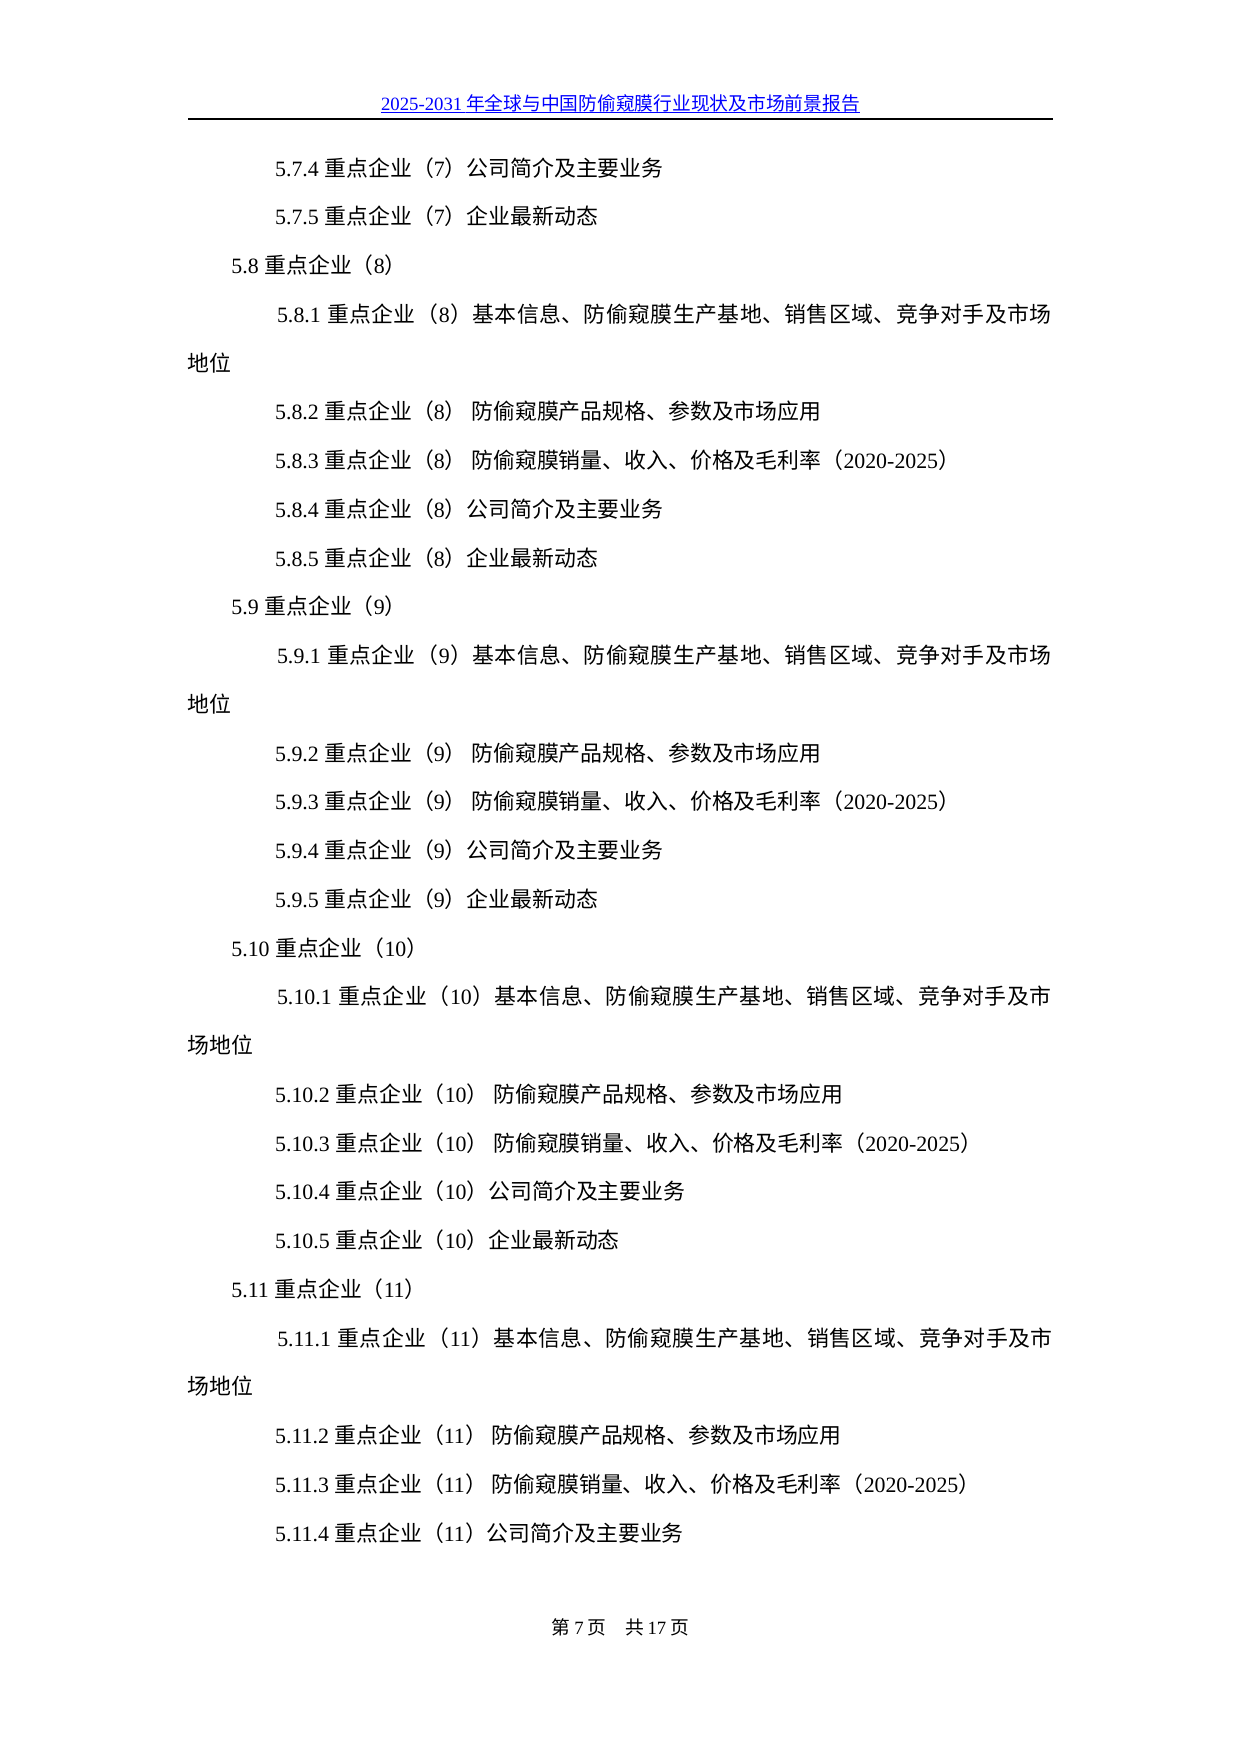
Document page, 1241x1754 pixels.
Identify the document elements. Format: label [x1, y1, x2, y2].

text [187, 150, 1053, 1548]
